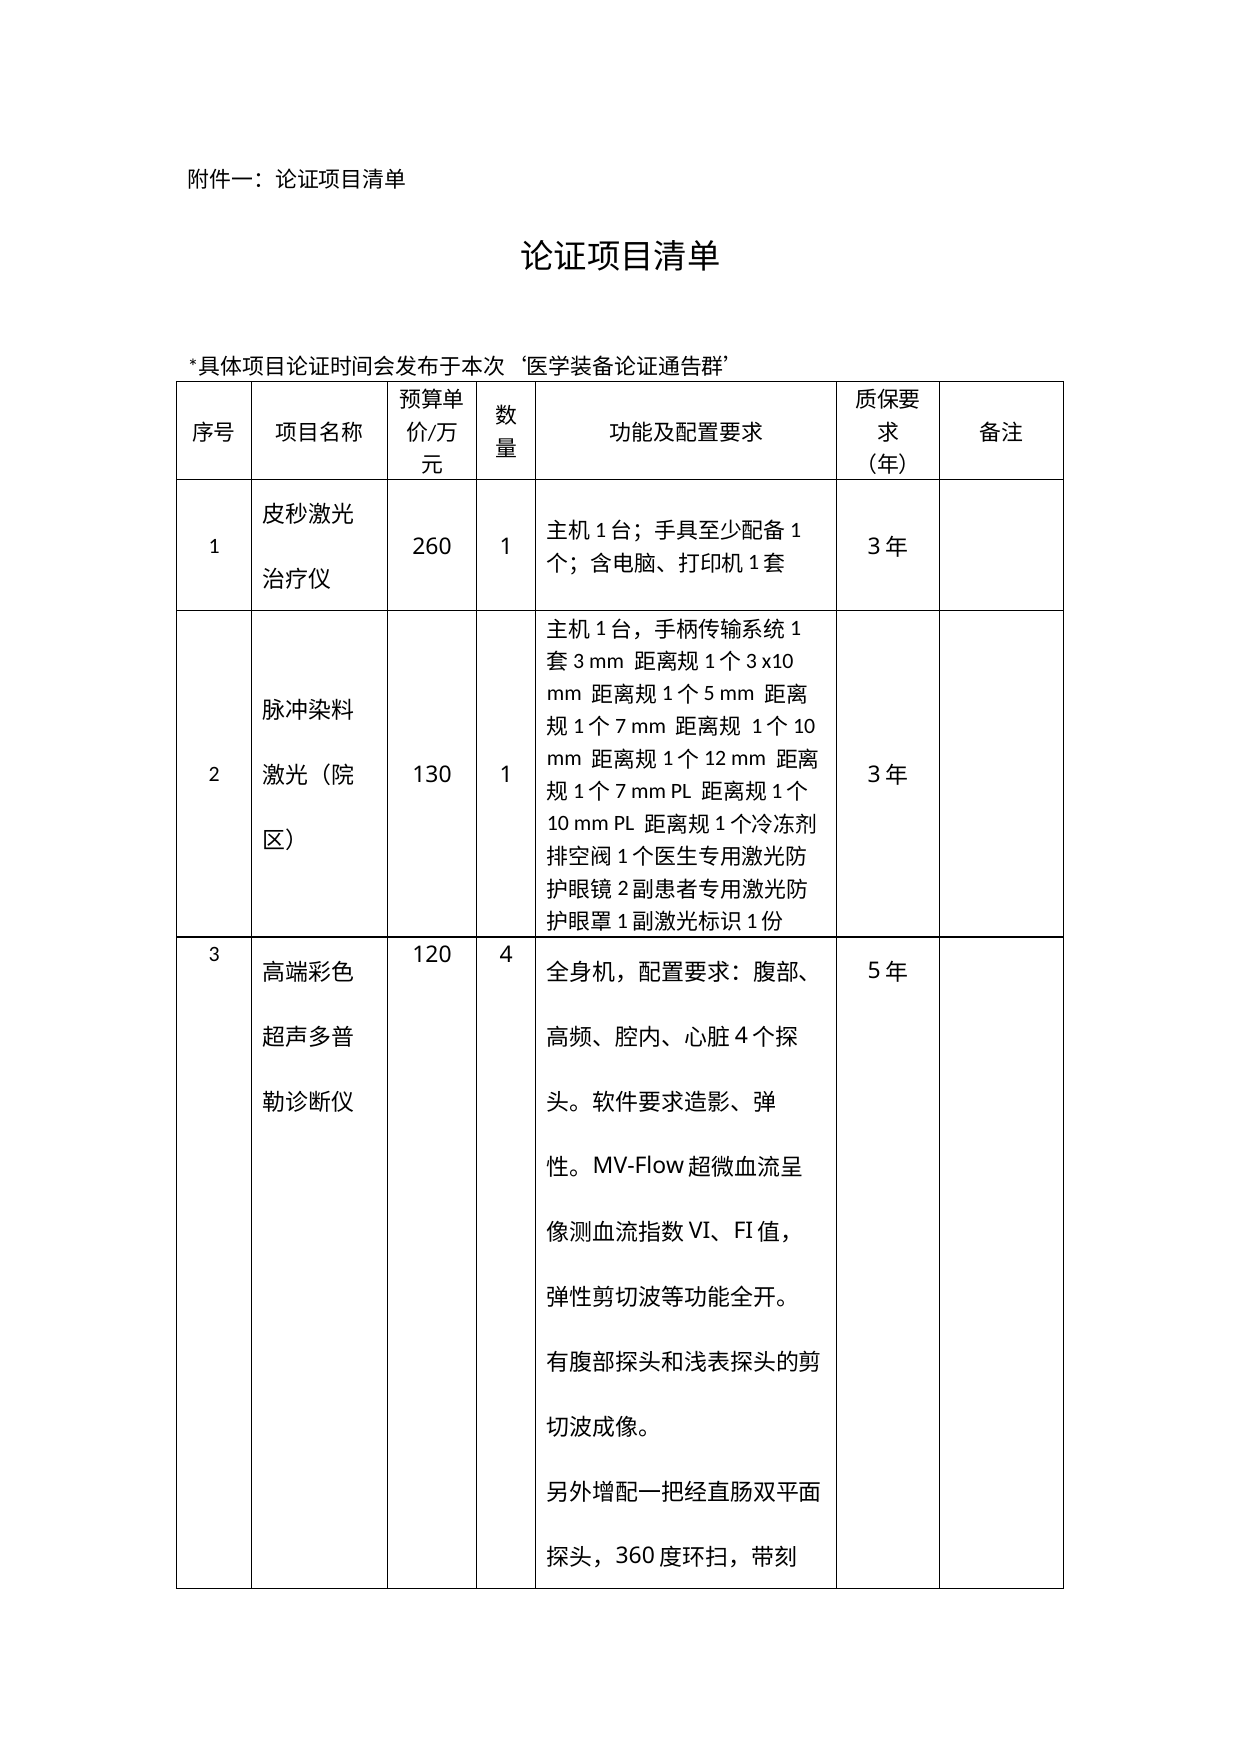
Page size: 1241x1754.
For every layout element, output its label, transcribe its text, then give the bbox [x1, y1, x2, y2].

table_cell 260 [388, 480, 476, 610]
table_cell 1 [177, 480, 251, 610]
table_cell [940, 938, 1063, 1587]
table_cell 主机1台，手柄传输系统1套3 mm 距离规1个3 x10 mm 距离规1个5 mm 距离规1个7 mm 距离规 1个10 mm 距离规 1个12 mm 距离规1个7 mm PL 距离规1个10 mm PL 距离规1个冷冻剂排空阀1个医生专用激光防护眼镜 2副患者专用激光防护眼罩1副激光标识1份 [536, 611, 836, 936]
table_header 功能及配置要求 [536, 382, 836, 479]
table_header 预算单价/万元 [388, 382, 476, 479]
text 附件一：论证项目清单 [187, 162, 1053, 194]
text *具体项目论证时间会发布于本次‘医学装备论证通告群’ [187, 348, 1053, 381]
table_cell [940, 611, 1063, 936]
table_cell 主机1台；手具至少配备1个；含电脑、打印机1套 [536, 480, 836, 610]
table_cell 皮秒激光治疗仪 [252, 480, 387, 610]
subtitle 论证项目清单 [187, 222, 1053, 287]
table_cell 1 [477, 611, 535, 936]
table_cell 120 [388, 938, 476, 1587]
table_cell 3年 [837, 480, 939, 610]
table_cell 130 [388, 611, 476, 936]
table_cell 3 [177, 938, 251, 1587]
table_header 备注 [940, 382, 1063, 479]
table_header 数量 [477, 382, 535, 479]
table_cell 5年 [837, 938, 939, 1587]
table_header 项目名称 [252, 382, 387, 479]
table_header 序号 [177, 382, 251, 479]
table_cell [536, 938, 836, 1587]
table_cell 高端彩色超声多普勒诊断仪 [252, 938, 387, 1587]
table_header 质保要求 （年） [837, 382, 939, 479]
table_cell 3年 [837, 611, 939, 936]
table_cell 4 [477, 938, 535, 1587]
table_cell 2 [177, 611, 251, 936]
table_cell 1 [477, 480, 535, 610]
table_cell 脉冲染料激光（院区） [252, 611, 387, 936]
table_cell [940, 480, 1063, 610]
